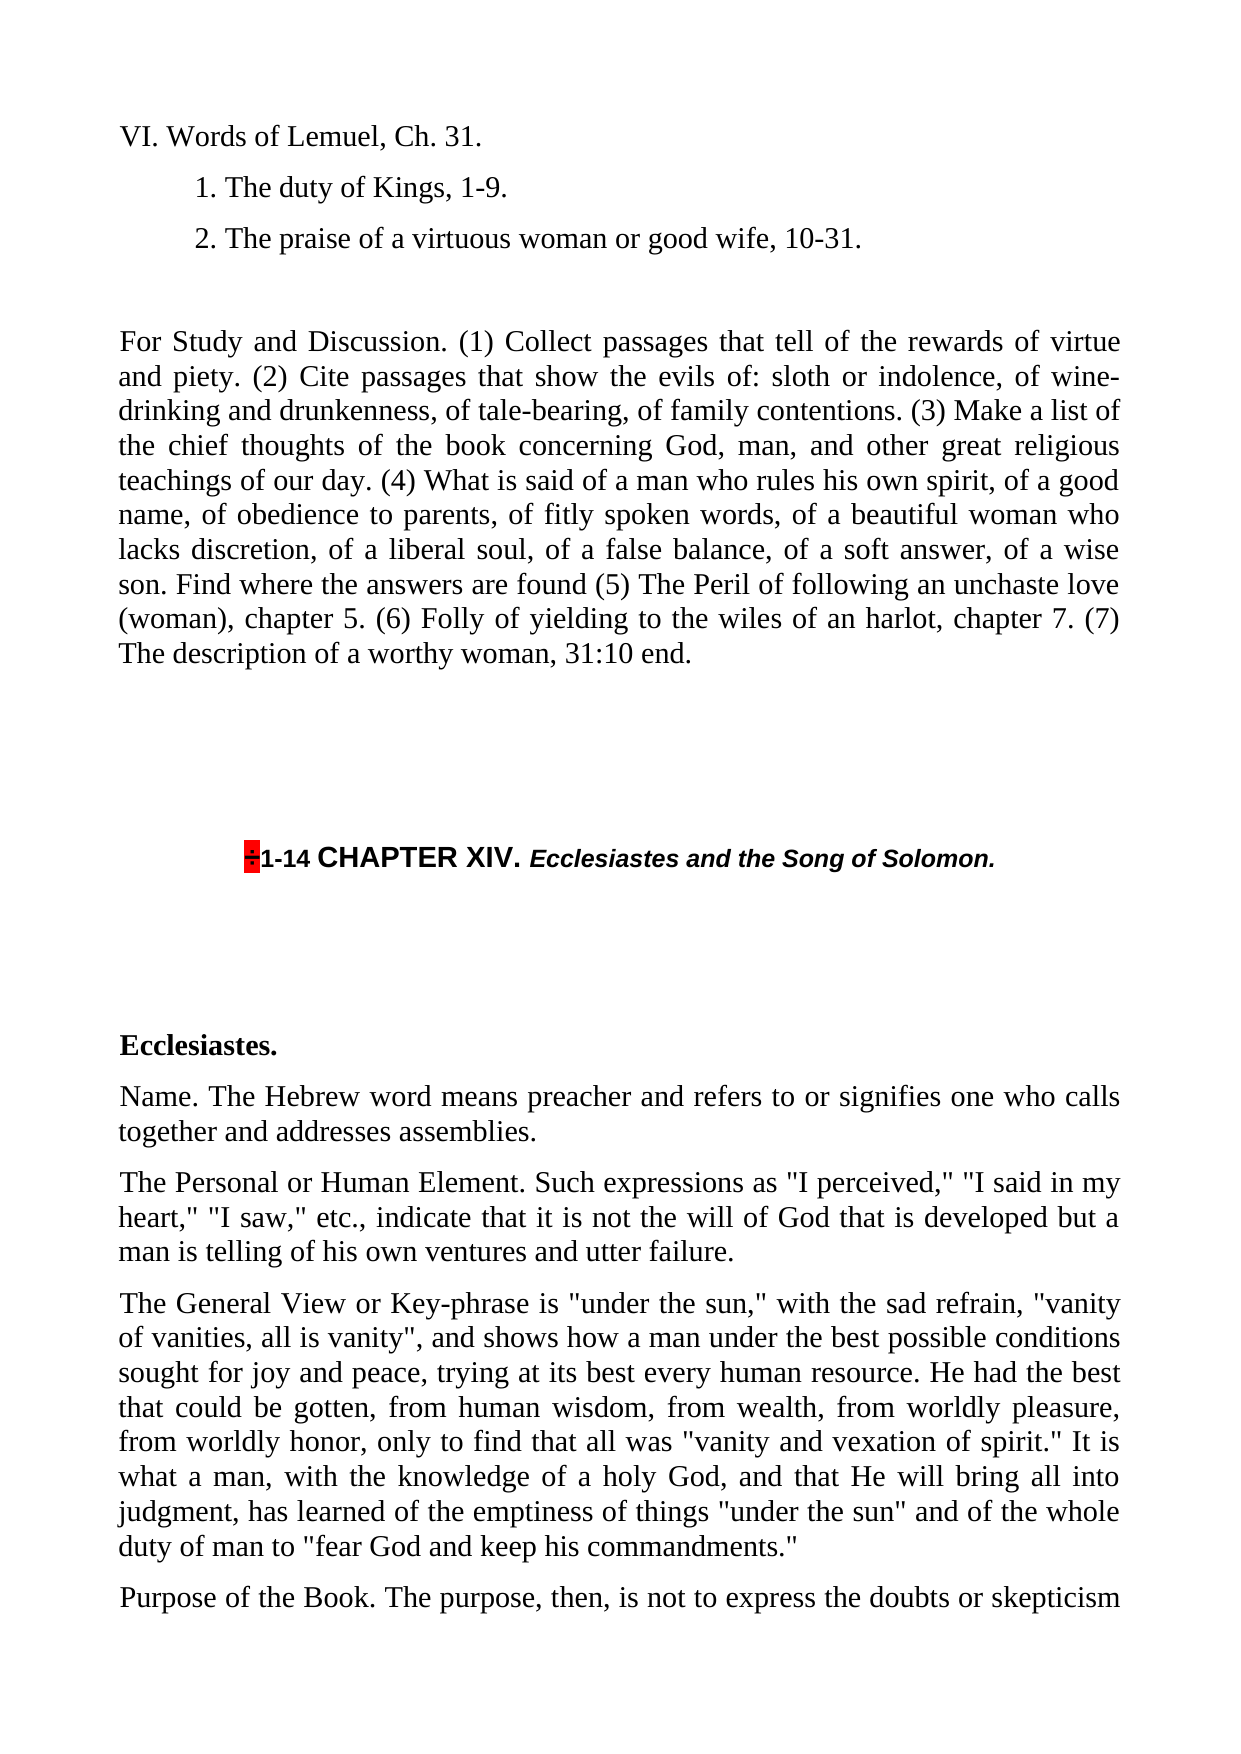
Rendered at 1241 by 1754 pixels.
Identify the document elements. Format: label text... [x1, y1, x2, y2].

text VI. Words of Lemuel, Ch. 31. [118, 118, 1122, 153]
text ÷1-14 CHAPTER XIV. Ecclesiastes and the Song of Solomon. [118, 840, 1122, 1008]
text Name. The Hebrew word means preacher and refers to or signifies one who calls together and addresses assemblies. [118, 1078, 1122, 1148]
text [118, 1579, 1122, 1614]
text 1. The duty of Kings, 1-9. [193, 169, 1047, 204]
text For Study and Discussion. (1) Collect passages that tell of the rewards of virtue and piety. (2) Cite passages that show the evils of: sloth or indolence, of wine-drinking and drunkenness, of tale-bearing, of family contentions. (3) Make a list of the chief thoughts of the book concerning God, man, and other great religious teachings of our day. (4) What is said of a man who rules his own spirit, of a good name, of obedience to parents, of fitly spoken words, of a beautiful woman who lacks discretion, of a liberal soul, of a false balance, of a soft answer, of a wise son. Find where the answers are found (5) The Peril of following an unchaste love (woman), chapter 5. (6) Folly of yielding to the wiles of an harlot, chapter 7. (7) The description of a worthy woman, 31:10 end. [118, 323, 1122, 670]
text 2. The praise of a virtuous woman or good wife, 10-31. [193, 221, 1047, 255]
text The General View or Key-phrase is "under the sun," with the sad refrain, "vanity of vanities, all is vanity", and shows how a man under the best possible conditions sought for joy and peace, trying at its best every human resource. He had the best that could be gotten, from human wisdom, from wealth, from worldly pleasure, from worldly honor, only to find that all was "vanity and vexation of spirit." It is what a man, with the knowledge of a holy God, and that He will bring all into judgment, has learned of the emptiness of things "under the sun" and of the whole duty of man to "fear God and keep his commandments." [118, 1285, 1122, 1562]
text Ecclesiastes. [118, 1027, 1122, 1062]
text The Personal or Human Element. Such expressions as "I perceived," "I said in my heart," "I saw," etc., indicate that it is not the will of God that is developed but a man is telling of his own ventures and utter failure. [118, 1164, 1122, 1268]
